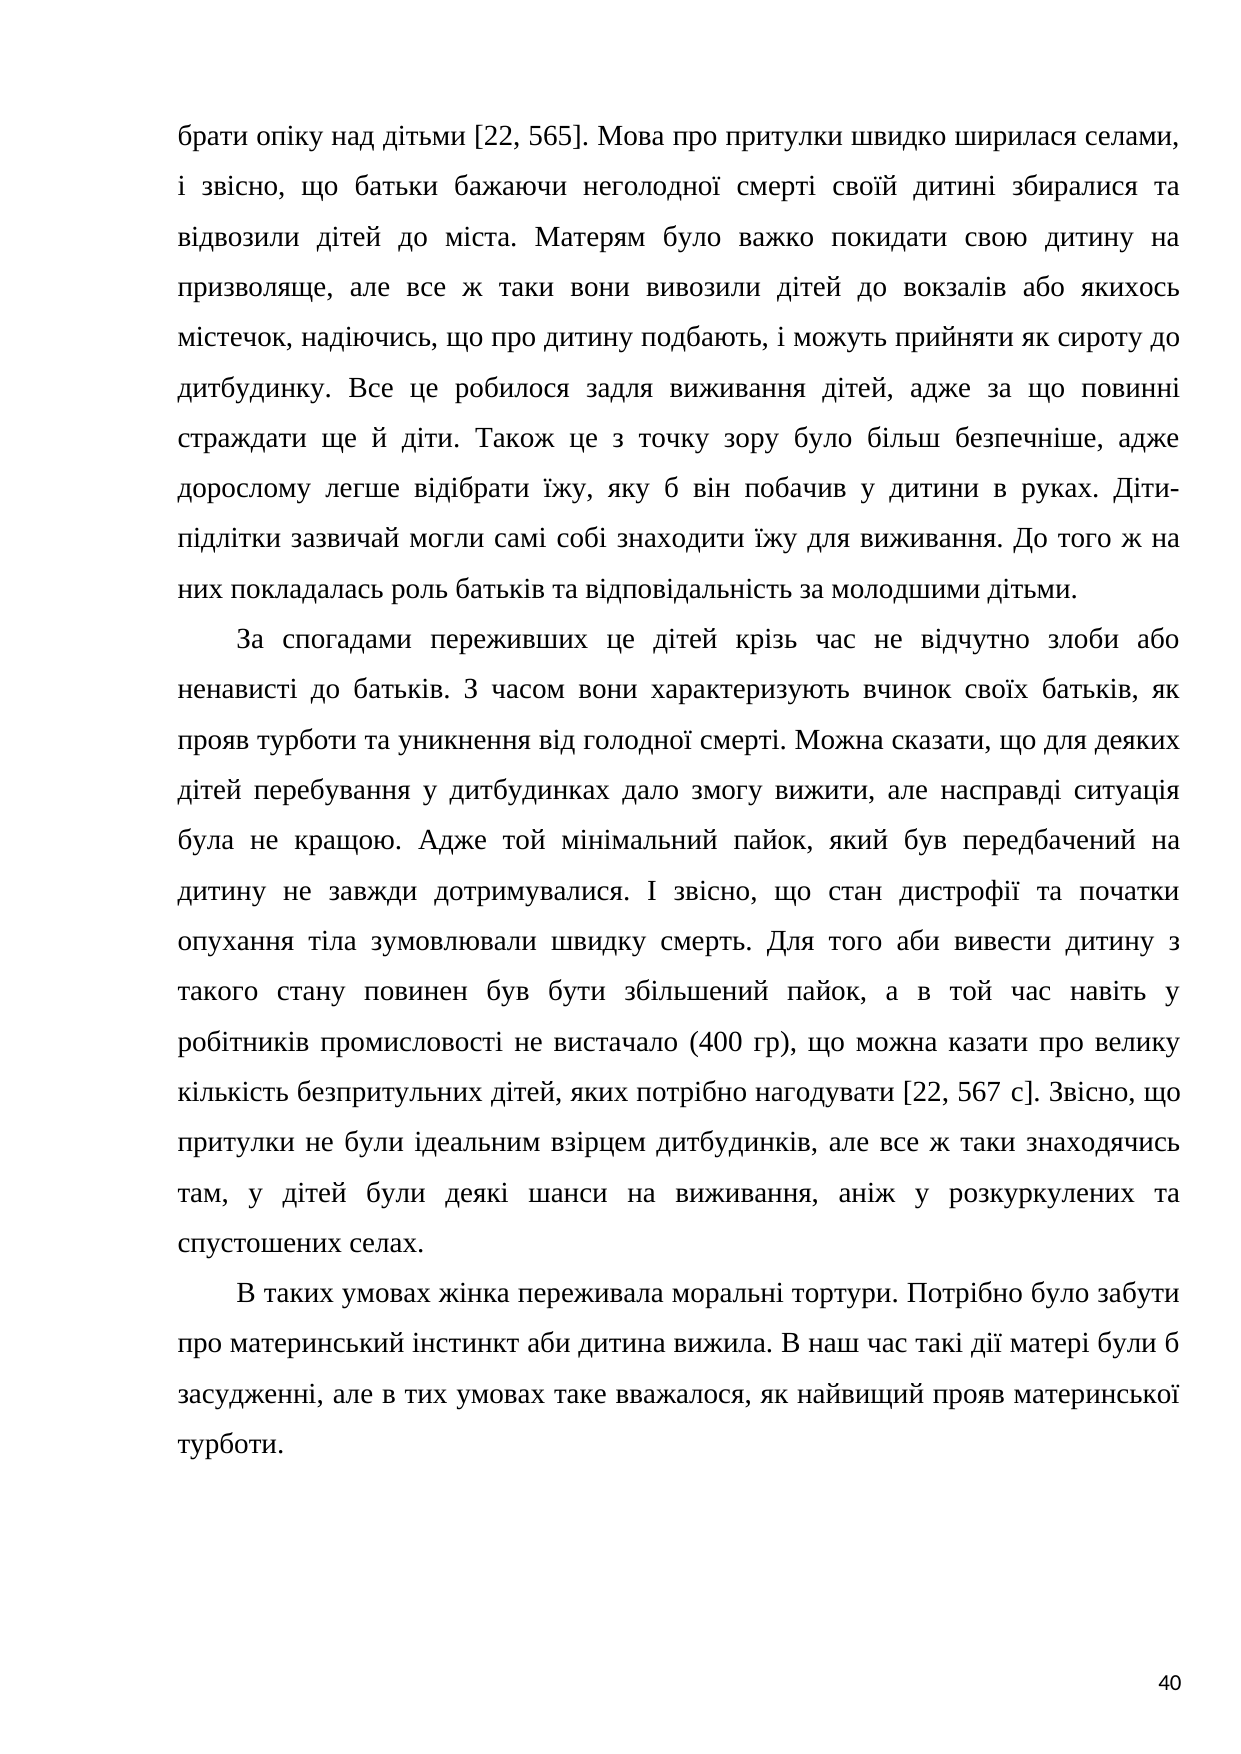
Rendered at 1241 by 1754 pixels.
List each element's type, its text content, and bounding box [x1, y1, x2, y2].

text В таких умовах жінка переживала моральні тортури. Потрібно було забути про материнський інстинкт аби дитина вижила. В наш час такі дії матері були б засудженні, але в тих умовах таке вважалося, як найвищий прояв материнської турботи. [177, 1275, 1181, 1460]
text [177, 118, 1181, 604]
text За спогадами переживших це дітей крізь час не відчутно злоби або ненависті до батьків. З часом вони характеризують вчинок своїх батьків, як прояв турботи та уникнення від голодної смерті. Можна сказати, що для деяких дітей перебування у дитбудинках дало змогу вижити, але насправді ситуація була не кращою. Адже той мінімальний пайок, який був передбачений на дитину не завжди дотримувалися. І звісно, що стан дистрофії та початки опухання тіла зумовлювали швидку смерть. Для того аби вивести дитину з такого стану повинен був бути збільшений пайок, а в той час навіть у робітників промисловості не вистачало (400 гр), що можна казати про велику кількість безпритульних дітей, яких потрібно нагодувати [22, 567 c]. Звісно, що притулки не були ідеальним взірцем дитбудинків, але все ж таки знаходячись там, у дітей були деякі шанси на виживання, аніж у розкуркулених та спустошених селах. [177, 621, 1181, 1258]
